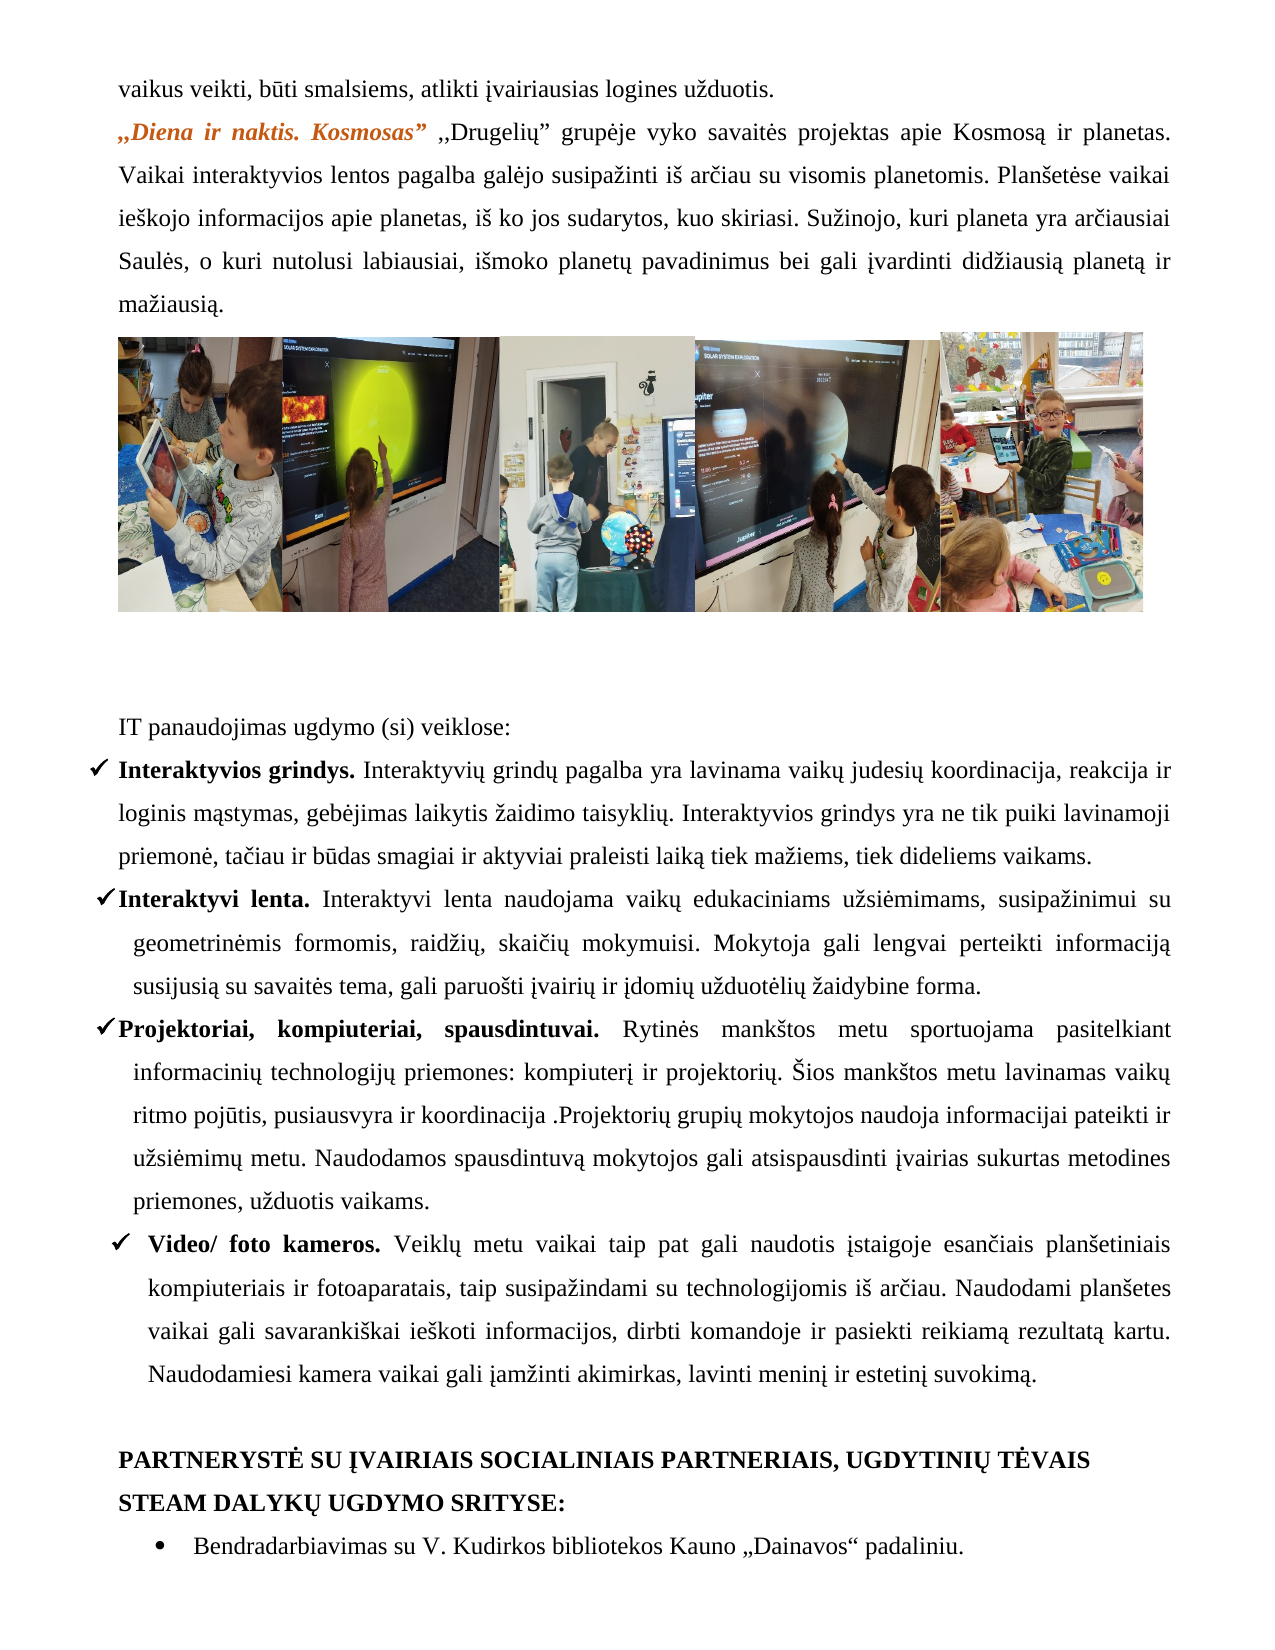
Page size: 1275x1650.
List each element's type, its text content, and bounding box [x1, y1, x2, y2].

picture [118, 332, 1144, 612]
text ,,Diena ir naktis. Kosmosas” ,,Drugelių” grupėje vyko savaitės projektas apie Kosmosą ir planetas. Vaikai interaktyvios lentos pagalba galėjo susipažinti iš arčiau su visomis planetomis. Planšetėse vaikai ieškojo informacijos apie planetas, iš ko jos sudarytos, kuo skiriasi. Sužinojo, kuri planeta yra arčiausiai Saulės, o kuri nutolusi labiausiai, išmoko planetų pavadinimus bei gali įvardinti didžiausią planetą ir mažiausią. [118, 117, 1172, 318]
list Interaktyvios grindys. Interaktyvių grindų pagalba yra lavinama vaikų judesių koordinacija, reakcija ir loginis mąstymas, gebėjimas laikytis žaidimo taisyklių. Interaktyvios grindys yra ne tik puiki lavinamoji priemonė, tačiau ir būdas smagiai ir aktyviai praleisti laiką tiek mažiems, tiek dideliems vaikams. [88, 755, 1172, 870]
list Interaktyvi lenta. Interaktyvi lenta naudojama vaikų edukaciniams užsiėmimams, susipažinimui su geometrinėmis formomis, raidžių, skaičių mokymuisi. Mokytoja gali lengvai perteikti informaciją susijusią su savaitės tema, gali paruošti įvairių ir įdomių užduotėlių žaidybine forma. [95, 884, 1172, 999]
list Projektoriai, kompiuteriai, spausdintuvai. Rytinės mankštos metu sportuojama pasitelkiant informacinių technologijų priemones: kompiuterį ir projektorių. Šios mankštos metu lavinamas vaikų ritmo pojūtis, pusiausvyra ir koordinacija .Projektorių grupių mokytojos naudoja informacijai pateikti ir užsiėmimų metu. Naudodamos spausdintuvą mokytojos gali atsispausdinti įvairias sukurtas metodines priemones, užduotis vaikams. [95, 1014, 1172, 1215]
list Video/ foto kameros. Veiklų metu vaikai taip pat gali naudotis įstaigoje esančiais planšetiniais kompiuteriais ir fotoaparatais, taip susipažindami su technologijomis iš arčiau. Naudodami planšetes vaikai gali savarankiškai ieškoti informacijos, dirbti komandoje ir pasiekti reikiamą rezultatą kartu. Naudodamiesi kamera vaikai gali įamžinti akimirkas, lavinti meninį ir estetinį suvokimą. [110, 1229, 1172, 1388]
list Bendradarbiavimas su V. Kudirkos bibliotekos Kauno „Dainavos“ padaliniu. [156, 1531, 1172, 1560]
text PARTNERYSTĖ SU ĮVAIRIAIS SOCIALINIAIS PARTNERIAIS, UGDYTINIŲ TĖVAIS STEAM DALYKŲ UGDYMO SRITYSE: [118, 1445, 1172, 1517]
text vaikus veikti, būti smalsiems, atlikti įvairiausias logines užduotis. [118, 74, 1172, 103]
text IT panaudojimas ugdymo (si) veiklose: [118, 712, 1172, 741]
